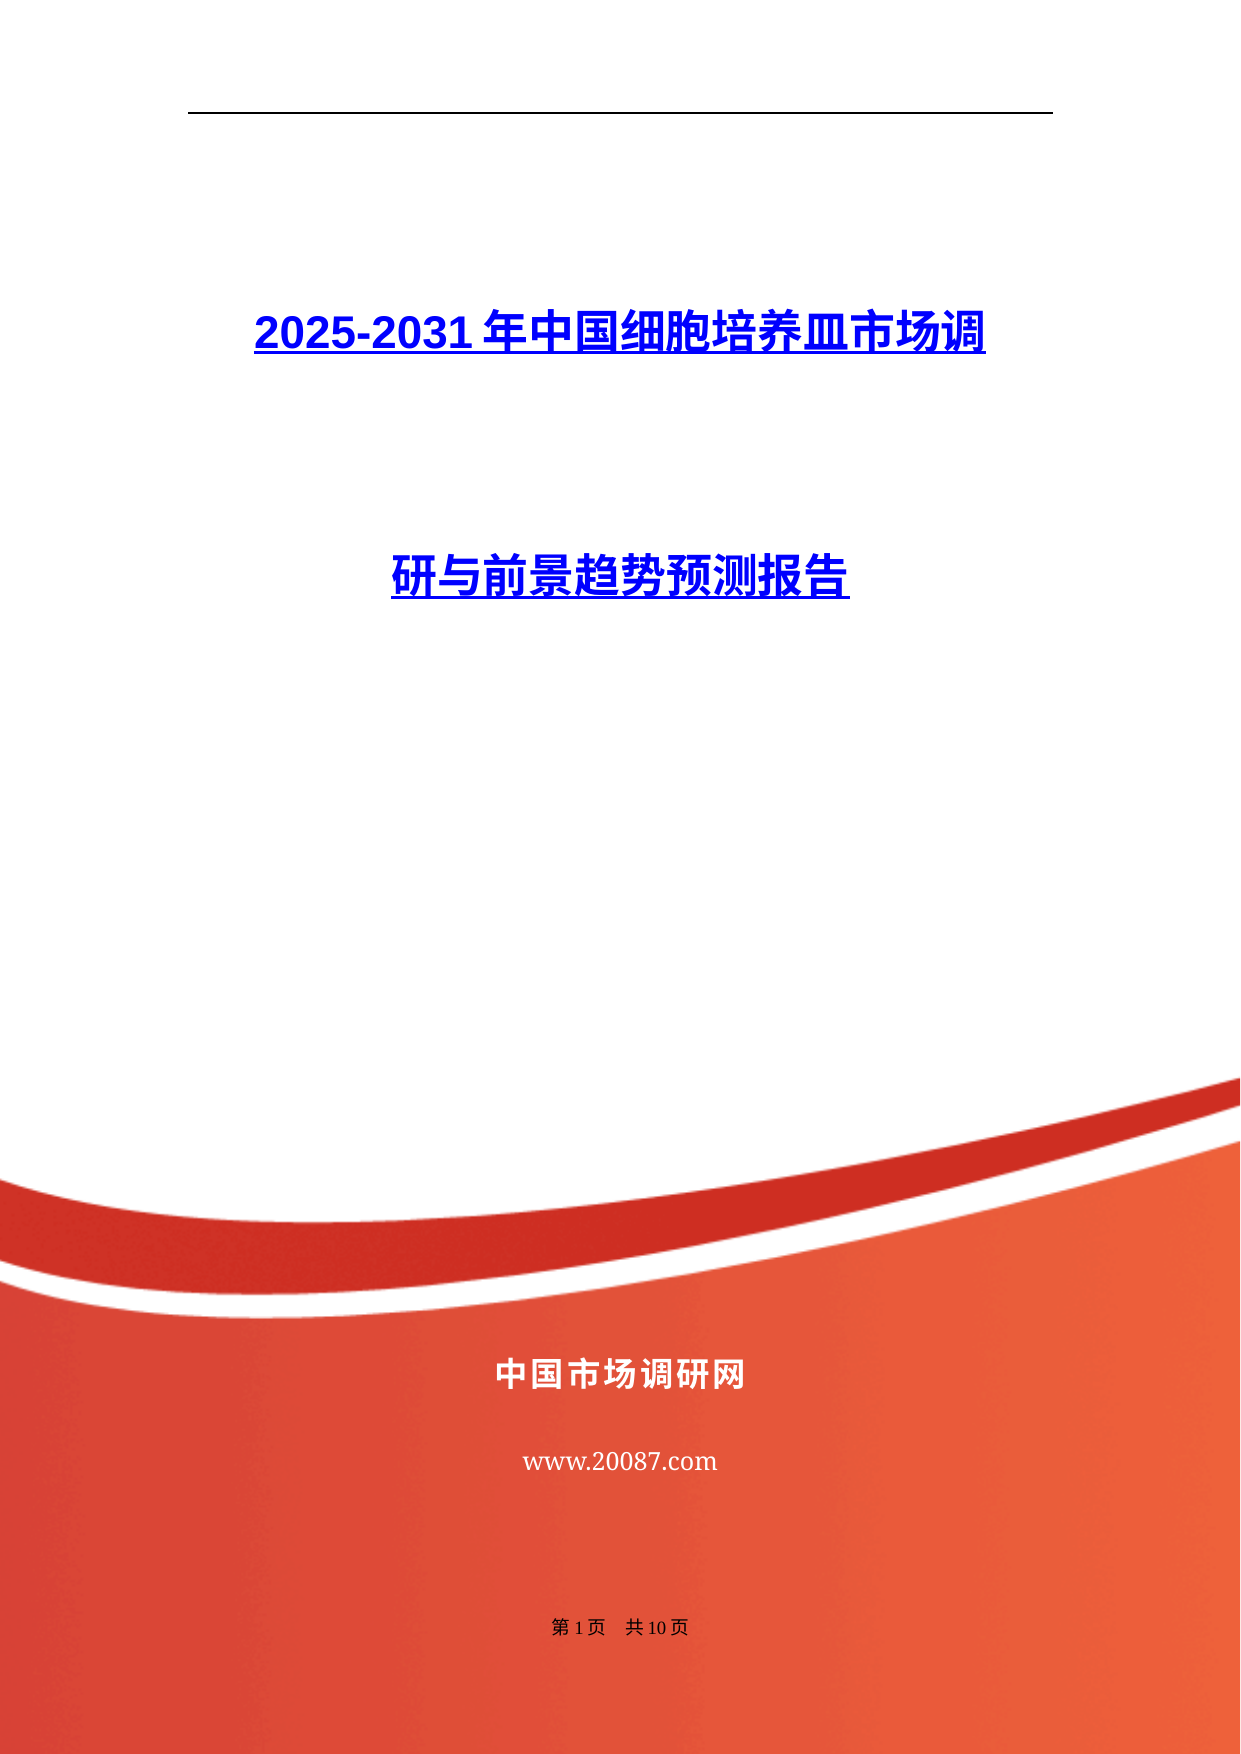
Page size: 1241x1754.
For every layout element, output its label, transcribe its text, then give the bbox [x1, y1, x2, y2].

subtitle 中国市场调研网 [187, 1339, 1053, 1404]
text www.20087.com [187, 1428, 1053, 1493]
picture [0, 1006, 1241, 1754]
table_header 2025-2031年中国细胞培养皿市场调研与前景趋势预测报告 [188, 207, 1053, 773]
